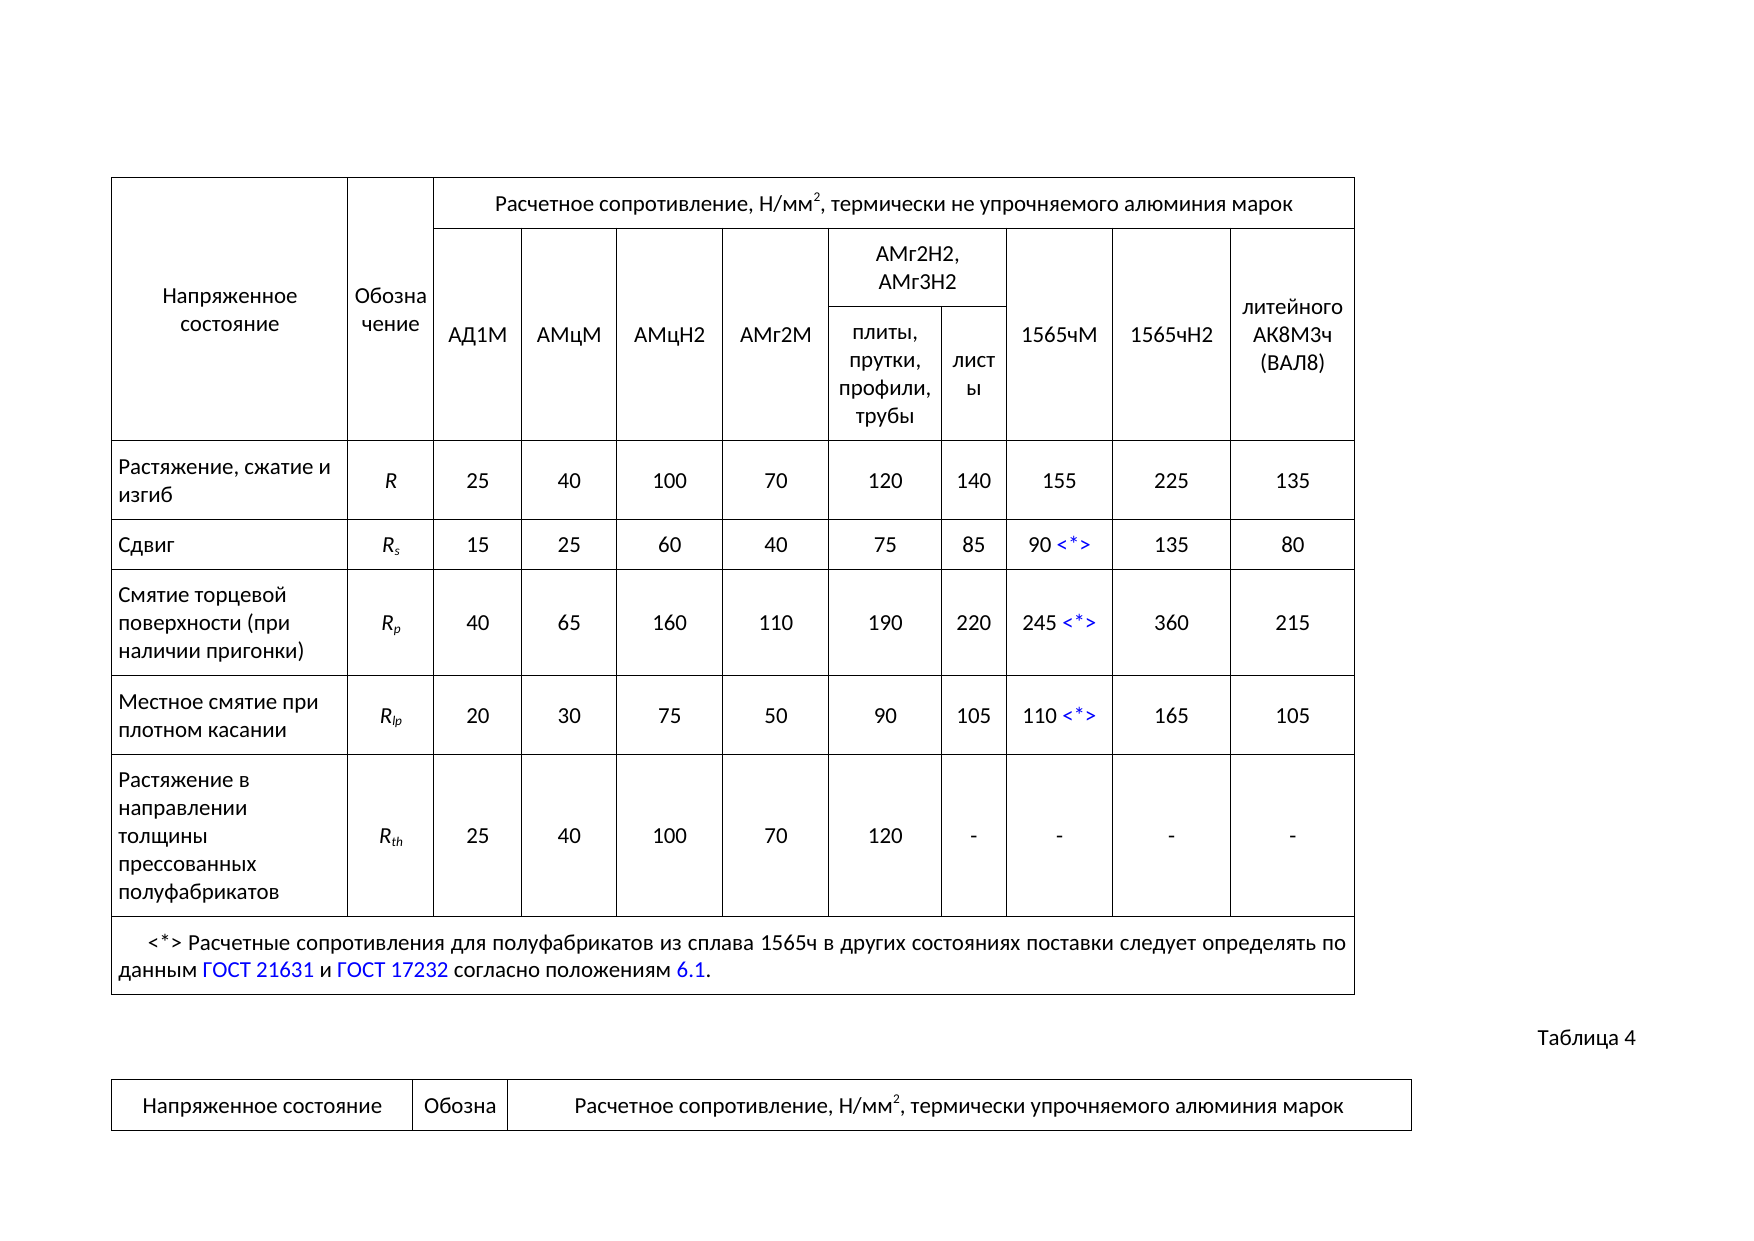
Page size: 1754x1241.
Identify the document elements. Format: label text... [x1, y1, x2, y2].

table_cell 165 [1113, 676, 1230, 753]
text Таблица 4 [118, 1023, 1636, 1051]
table_cell плиты, прутки, профили, трубы [829, 307, 941, 440]
table_cell - [1231, 755, 1354, 916]
table_cell 75 [829, 520, 941, 569]
table_cell - [942, 755, 1006, 916]
table_cell Rth [348, 755, 433, 916]
table_cell 90 [829, 676, 941, 753]
table_cell Местное смятие при плотном касании [112, 676, 347, 753]
table_cell 85 [942, 520, 1006, 569]
table_cell 50 [723, 676, 828, 753]
table_cell Rlp [348, 676, 433, 753]
table_cell <*> Расчетные сопротивления для полуфабрикатов из сплава 1565ч в других состояниях поставки следует определять по данным ГОСТ 21631 и ГОСТ 17232 согласно положениям 6.1. [112, 917, 1354, 994]
table_cell Растяжение в направлении толщины прессованных полуфабрикатов [112, 755, 347, 916]
table_cell Сдвиг [112, 520, 347, 569]
table_cell литейного АК8М3ч (ВАЛ8) [1231, 229, 1354, 440]
table_header Обозначение [413, 1080, 507, 1130]
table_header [112, 1080, 412, 1130]
table_cell 135 [1113, 520, 1230, 569]
table_cell 100 [617, 755, 722, 916]
table_cell 75 [617, 676, 722, 753]
table_cell 40 [522, 755, 616, 916]
table_cell 135 [1231, 441, 1354, 518]
table_cell Смятие торцевой поверхности (при наличии пригонки) [112, 570, 347, 675]
table_cell 1565чН2 [1113, 229, 1230, 440]
table_cell АМцМ [522, 229, 616, 440]
table_cell 120 [829, 755, 941, 916]
table_cell 360 [1113, 570, 1230, 675]
table_cell 120 [829, 441, 941, 518]
table_cell 70 [723, 755, 828, 916]
table_cell АМг2Н2, АМг3Н2 [829, 229, 1006, 306]
table_cell листы [942, 307, 1006, 440]
table_cell 40 [522, 441, 616, 518]
table_header Расчетное сопротивление, Н/мм2, термически не упрочняемого алюминия марок [434, 178, 1354, 227]
table_cell АМцН2 [617, 229, 722, 440]
table_cell - [1113, 755, 1230, 916]
table_cell 110 [723, 570, 828, 675]
table_cell 40 [723, 520, 828, 569]
table_cell 245 <*> [1007, 570, 1112, 675]
table_cell 60 [617, 520, 722, 569]
table_cell 220 [942, 570, 1006, 675]
table_cell 160 [617, 570, 722, 675]
table_cell 25 [434, 441, 521, 518]
table_cell 90 <*> [1007, 520, 1112, 569]
table_cell АД1М [434, 229, 521, 440]
table_cell 80 [1231, 520, 1354, 569]
table_cell 190 [829, 570, 941, 675]
table_cell 225 [1113, 441, 1230, 518]
table_cell 100 [617, 441, 722, 518]
table_cell Растяжение, сжатие и изгиб [112, 441, 347, 518]
table_cell 20 [434, 676, 521, 753]
table_header Напряженное состояние [112, 178, 347, 440]
table_cell 155 [1007, 441, 1112, 518]
table_header Обозначение [348, 178, 433, 440]
table_cell R [348, 441, 433, 518]
table_cell 105 [942, 676, 1006, 753]
table_cell 40 [434, 570, 521, 675]
table_cell 25 [522, 520, 616, 569]
table_cell АМг2М [723, 229, 828, 440]
table_cell 140 [942, 441, 1006, 518]
table_cell 30 [522, 676, 616, 753]
table_cell 65 [522, 570, 616, 675]
table_cell Rp [348, 570, 433, 675]
table_cell 215 [1231, 570, 1354, 675]
table_cell 15 [434, 520, 521, 569]
table_cell Rs [348, 520, 433, 569]
table_cell 70 [723, 441, 828, 518]
table_cell 110 <*> [1007, 676, 1112, 753]
table_cell 25 [434, 755, 521, 916]
table_cell - [1007, 755, 1112, 916]
table_cell 105 [1231, 676, 1354, 753]
table_header Расчетное сопротивление, Н/мм2, термически упрочняемого алюминия марок [508, 1080, 1411, 1130]
table_cell 1565чМ [1007, 229, 1112, 440]
